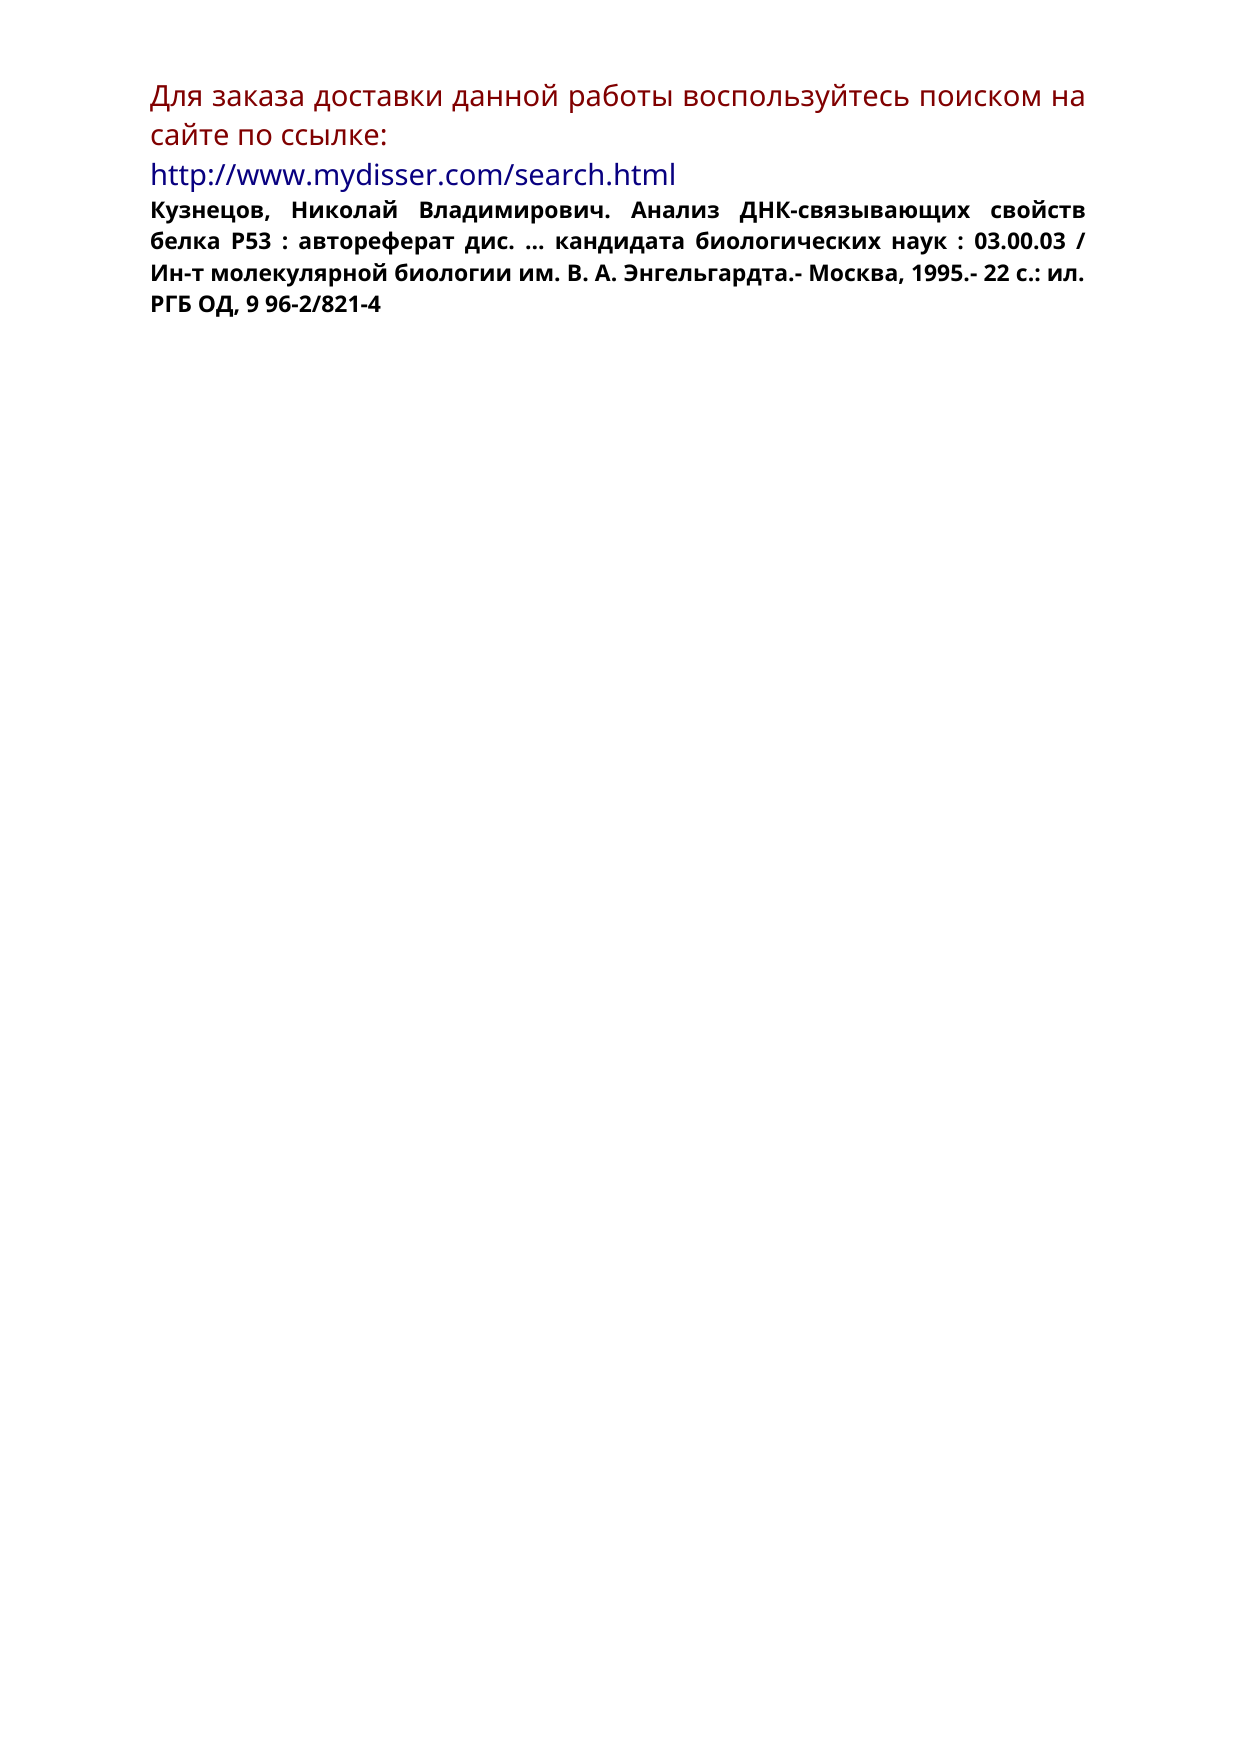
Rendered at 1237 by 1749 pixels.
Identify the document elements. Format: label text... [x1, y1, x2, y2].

text Кузнецов, Николай Владимирович. Анализ ДНК-связывающих свойств белка Р53 : автореферат дис. ... кандидата биологических наук : 03.00.03 / Ин-т молекулярной биологии им. В. А. Энгельгардта.- Москва, 1995.- 22 с.: ил. РГБ ОД, 9 96-2/821-4 [150, 194, 1086, 319]
